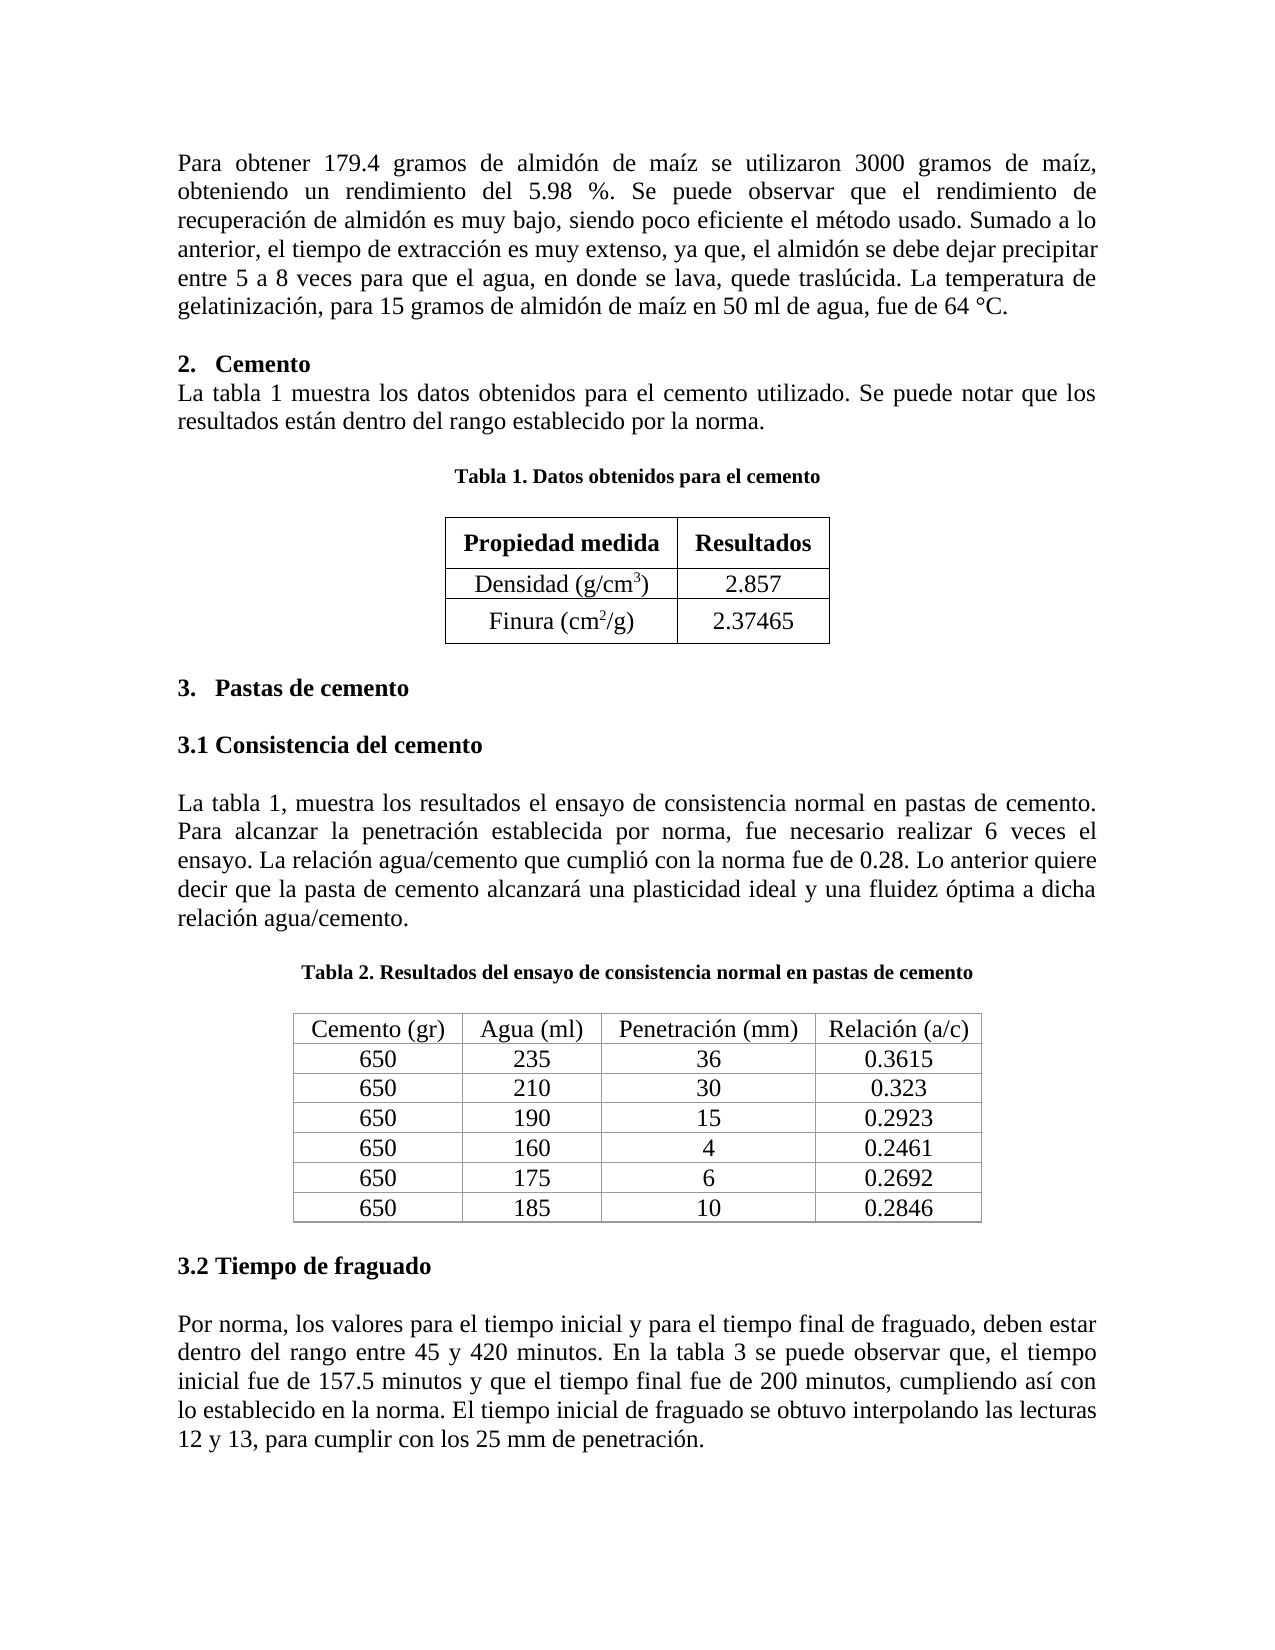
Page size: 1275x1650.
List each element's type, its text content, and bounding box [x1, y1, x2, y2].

table_cell 4 [602, 1133, 815, 1162]
table_cell 36 [602, 1044, 815, 1072]
text 3.1 Consistencia del cemento [177, 730, 1098, 759]
table_cell 185 [463, 1193, 601, 1221]
table_cell 30 [602, 1074, 815, 1102]
table_header Resultados [678, 518, 829, 568]
table_cell Finura (cm2/g) [446, 599, 677, 643]
table_header Cemento (gr) [294, 1014, 462, 1043]
table_header Penetración (mm) [602, 1014, 815, 1043]
table_cell 0.323 [816, 1074, 981, 1102]
table_header Agua (ml) [463, 1014, 601, 1043]
table_cell 650 [294, 1044, 462, 1072]
table_cell 650 [294, 1074, 462, 1102]
table_cell 160 [463, 1133, 601, 1162]
table_cell Densidad (g/cm3) [446, 569, 677, 598]
list Pastas de cemento [177, 673, 1098, 701]
table_cell 0.3615 [816, 1044, 981, 1072]
table_header Propiedad medida [446, 518, 677, 568]
table_cell 650 [294, 1103, 462, 1132]
text 3.2 Tiempo de fraguado [177, 1251, 1098, 1280]
table_cell 235 [463, 1044, 601, 1072]
table_cell 10 [602, 1193, 815, 1221]
table_cell 650 [294, 1193, 462, 1221]
list Cemento [177, 349, 1098, 378]
table_cell 0.2923 [816, 1103, 981, 1132]
table_cell 210 [463, 1074, 601, 1102]
table_cell 0.2461 [816, 1133, 981, 1162]
table_cell 0.2846 [816, 1193, 981, 1221]
text La tabla 1, muestra los resultados el ensayo de consistencia normal en pastas de cemento. Para alcanzar la penetración establecida por norma, fue necesario realizar 6 veces el ensayo. La relación agua/cemento que cumplió con la norma fue de 0.28. Lo anterior quiere decir que la pasta de cemento alcanzará una plasticidad ideal y una fluidez óptima a dicha relación agua/cemento. [177, 788, 1098, 931]
table_cell 650 [294, 1163, 462, 1192]
text Para obtener 179.4 gramos de almidón de maíz se utilizaron 3000 gramos de maíz, obteniendo un rendimiento del 5.98 %. Se puede observar que el rendimiento de recuperación de almidón es muy bajo, siendo poco eficiente el método usado. Sumado a lo anterior, el tiempo de extracción es muy extenso, ya que, el almidón se debe dejar precipitar entre 5 a 8 veces para que el agua, en donde se lava, quede traslúcida. La temperatura de gelatinización, para 15 gramos de almidón de maíz en 50 ml de agua, fue de 64 °C. [177, 148, 1098, 320]
text La tabla 1 muestra los datos obtenidos para el cemento utilizado. Se puede notar que los resultados están dentro del rango establecido por la norma. [177, 378, 1098, 435]
table_cell 0.2692 [816, 1163, 981, 1192]
text Tabla 2. Resultados del ensayo de consistencia normal en pastas de cemento [177, 960, 1098, 984]
table_cell 190 [463, 1103, 601, 1132]
table_header Relación (a/c) [816, 1014, 981, 1043]
text Por norma, los valores para el tiempo inicial y para el tiempo final de fraguado, deben estar dentro del rango entre 45 y 420 minutos. En la tabla 3 se puede observar que, el tiempo inicial fue de 157.5 minutos y que el tiempo final fue de 200 minutos, cumpliendo así con lo establecido en la norma. El tiempo inicial de fraguado se obtuvo interpolando las lecturas 12 y 13, para cumplir con los 25 mm de penetración. [177, 1309, 1098, 1452]
table_cell 2.857 [678, 569, 829, 598]
table_cell 15 [602, 1103, 815, 1132]
table_cell 6 [602, 1163, 815, 1192]
table_cell 2.37465 [678, 599, 829, 643]
table_cell 175 [463, 1163, 601, 1192]
text Tabla 1. Datos obtenidos para el cemento [177, 464, 1098, 488]
table_cell 650 [294, 1133, 462, 1162]
